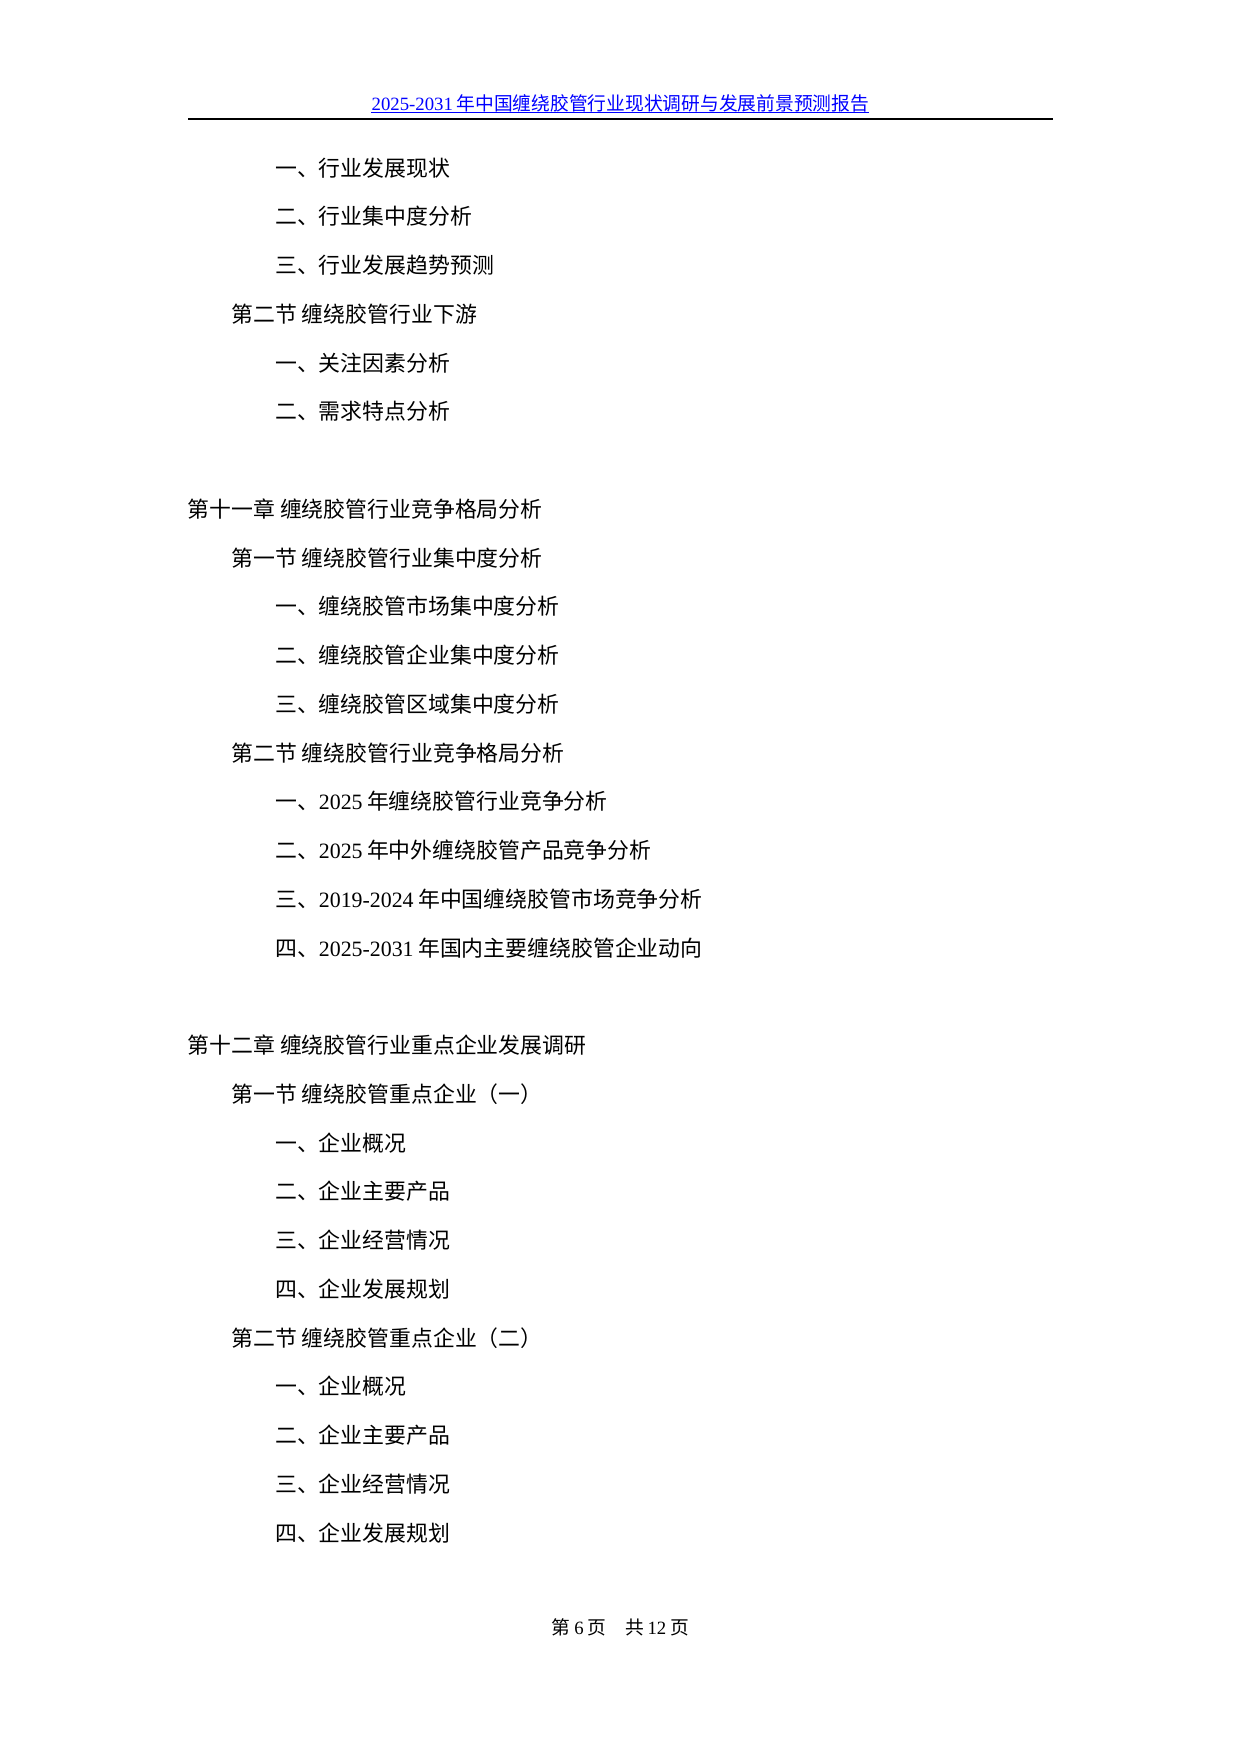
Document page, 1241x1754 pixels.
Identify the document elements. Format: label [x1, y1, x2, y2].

text [187, 150, 1053, 1548]
